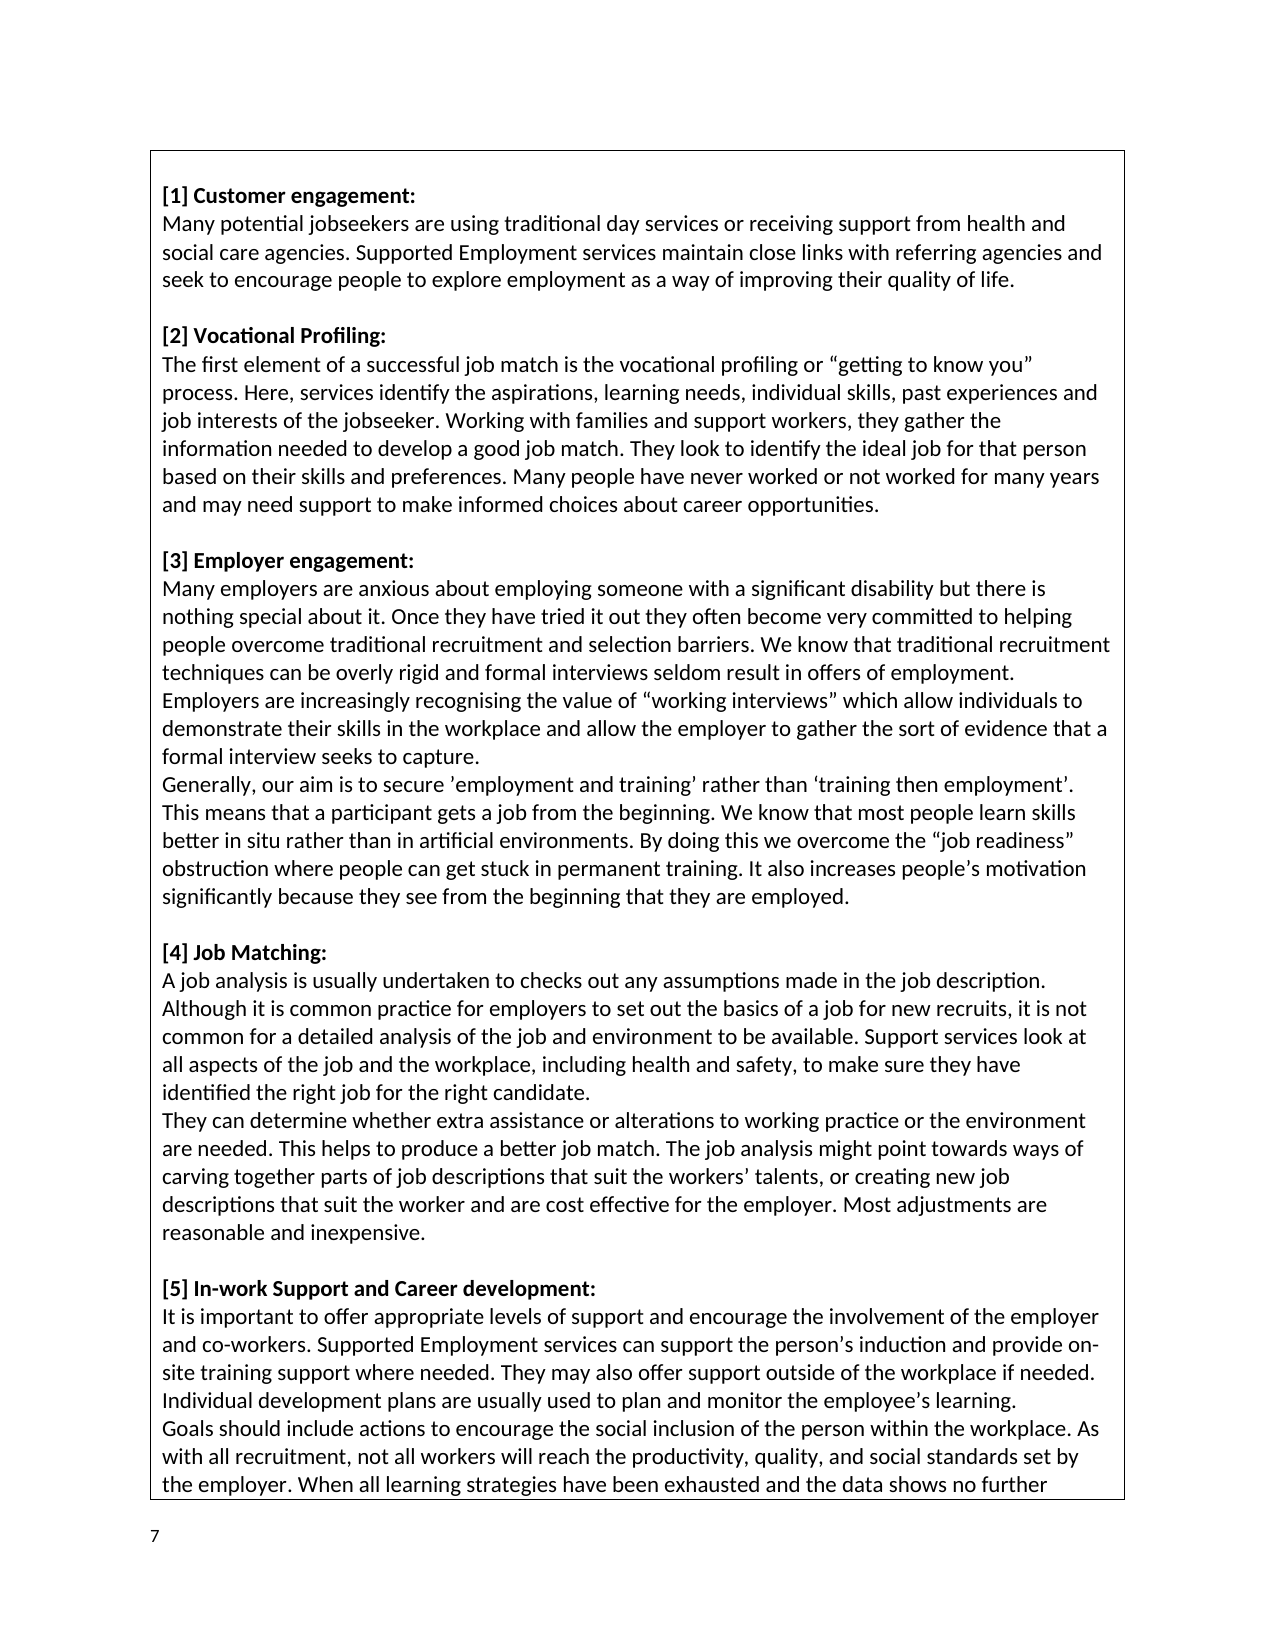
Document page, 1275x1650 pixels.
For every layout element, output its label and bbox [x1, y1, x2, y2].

table_header [151, 151, 1124, 1498]
